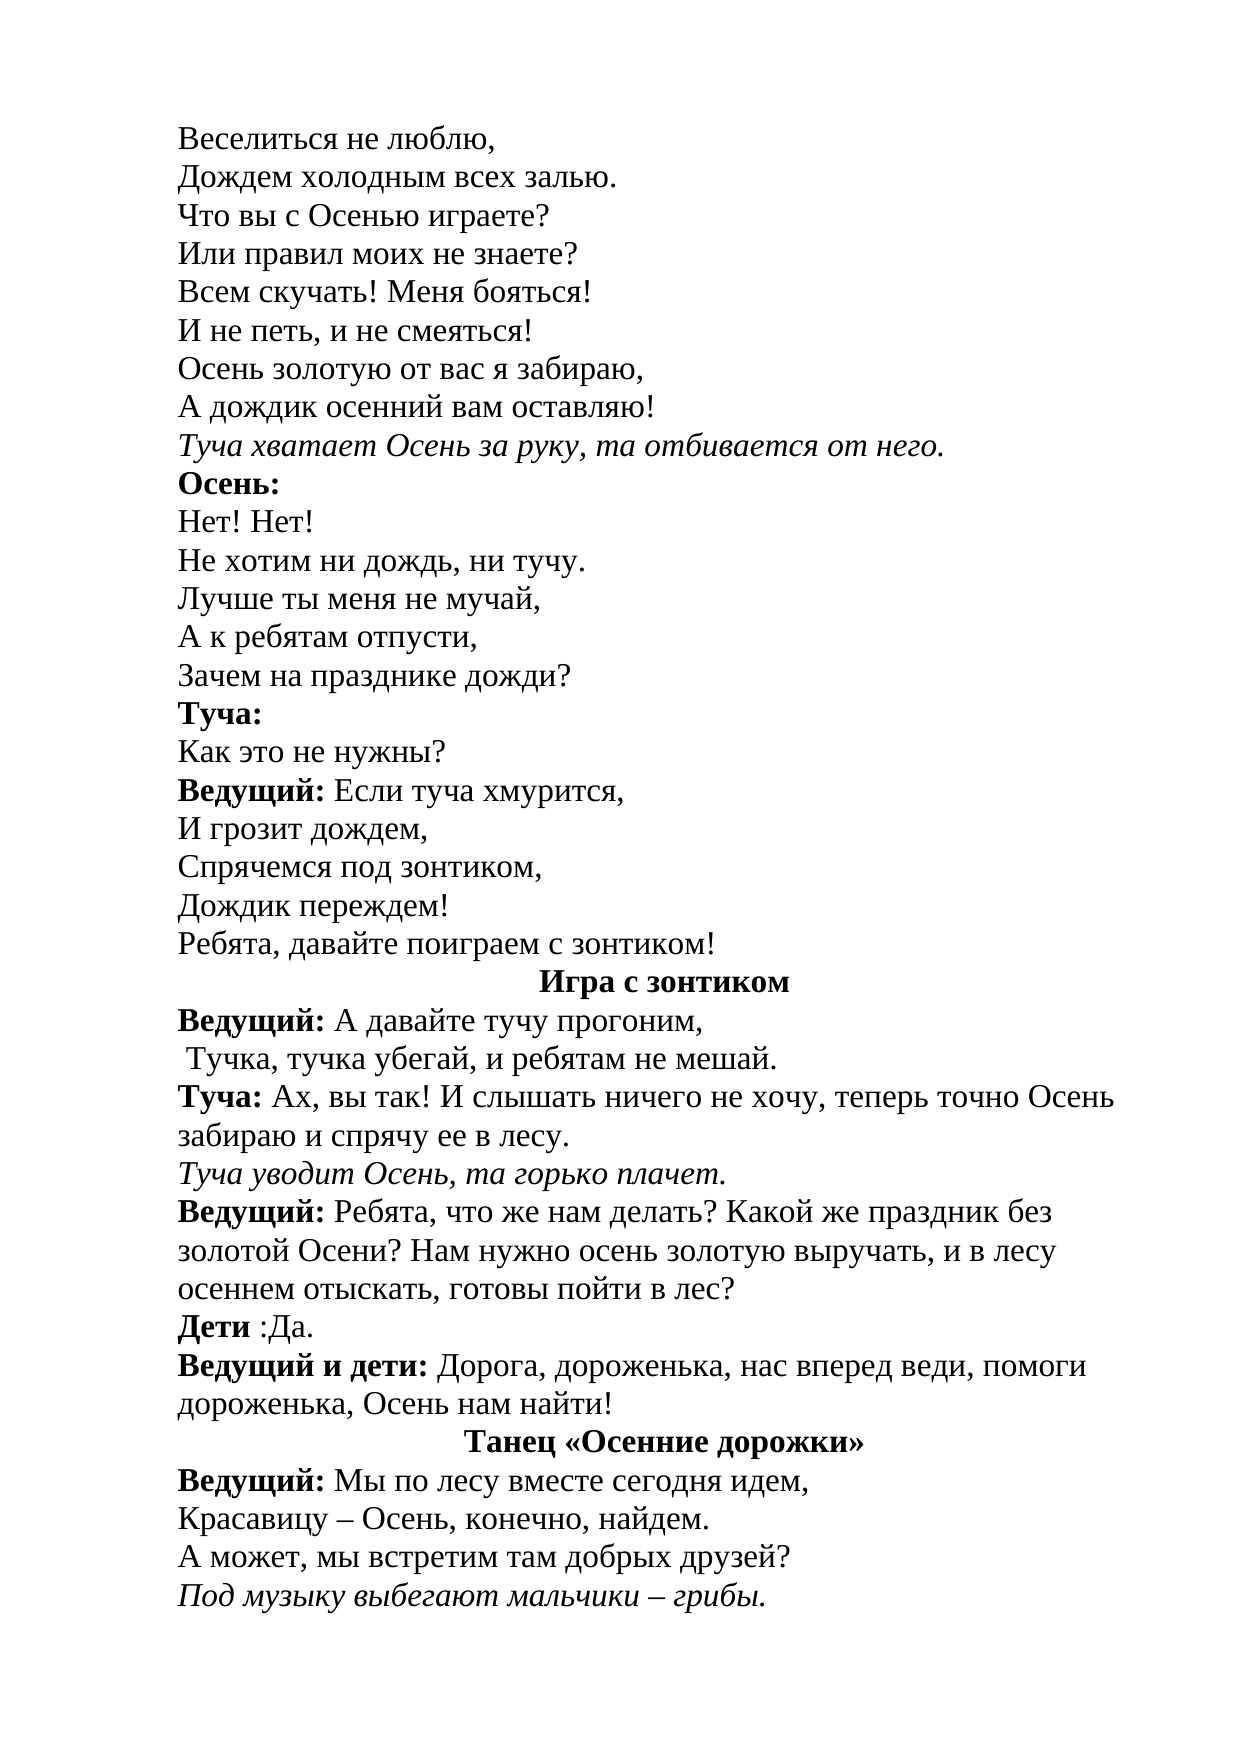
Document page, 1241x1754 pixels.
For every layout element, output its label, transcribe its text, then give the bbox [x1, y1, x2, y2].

text Туча: Ах, вы так! И слышать ничего не хочу, теперь точно Осень забираю и спрячу ее в лесу. [177, 1076, 1152, 1153]
text А может, мы встретим там добрых друзей? [177, 1536, 1152, 1575]
text Что вы с Осенью играете? [177, 195, 1152, 233]
text Как это не нужны? [177, 731, 1152, 770]
text И не петь, и не смеяться! [177, 310, 1152, 348]
text Всем скучать! Меня бояться! [177, 271, 1152, 310]
text Не хотим ни дождь, ни тучу. [177, 540, 1152, 578]
text И грозит дождем, [177, 808, 1152, 846]
text Дождем холодным всех залью. [177, 156, 1152, 195]
text Осень золотую от вас я забираю, [177, 348, 1152, 386]
text Красавицу – Осень, конечно, найдем. [177, 1498, 1152, 1536]
text Ведущий: А давайте тучу прогоним, [177, 1000, 1152, 1038]
text А к ребятам отпусти, [177, 616, 1152, 655]
text Под музыку выбегают мальчики – грибы. [177, 1575, 1152, 1613]
text Ведущий: Мы по лесу вместе сегодня идем, [177, 1460, 1152, 1498]
text Дождик переждем! [177, 885, 1152, 923]
text Нет! Нет! [177, 501, 1152, 540]
text Спрячемся под зонтиком, [177, 846, 1152, 885]
text Туча хватает Осень за руку, та отбивается от него. [177, 425, 1152, 463]
text Игра с зонтиком [177, 961, 1152, 1000]
text Ведущий: Если туча хмурится, [177, 770, 1152, 808]
text Зачем на празднике дожди? [177, 655, 1152, 693]
text А дождик осенний вам оставляю! [177, 386, 1152, 425]
text Танец «Осенние дорожки» [177, 1421, 1152, 1460]
text Или правил моих не знаете? [177, 233, 1152, 271]
text Осень: [177, 463, 1152, 501]
text Ведущий и дети: Дорога, дороженька, нас вперед веди, помоги дороженька, Осень нам найти! [177, 1345, 1152, 1421]
text Туча уводит Осень, та горько плачет. [177, 1153, 1152, 1191]
text Дети :Да. [177, 1306, 1152, 1345]
text Лучше ты меня не мучай, [177, 578, 1152, 616]
text Тучка, тучка убегай, и ребятам не мешай. [177, 1038, 1152, 1076]
text Ребята, давайте поиграем с зонтиком! [177, 923, 1152, 961]
text Ведущий: Ребята, что же нам делать? Какой же праздник без золотой Осени? Нам нужно осень золотую выручать, и в лесу осеннем отыскать, готовы пойти в лес? [177, 1191, 1152, 1306]
text Туча: [177, 693, 1152, 731]
text Веселиться не люблю, [177, 118, 1152, 156]
